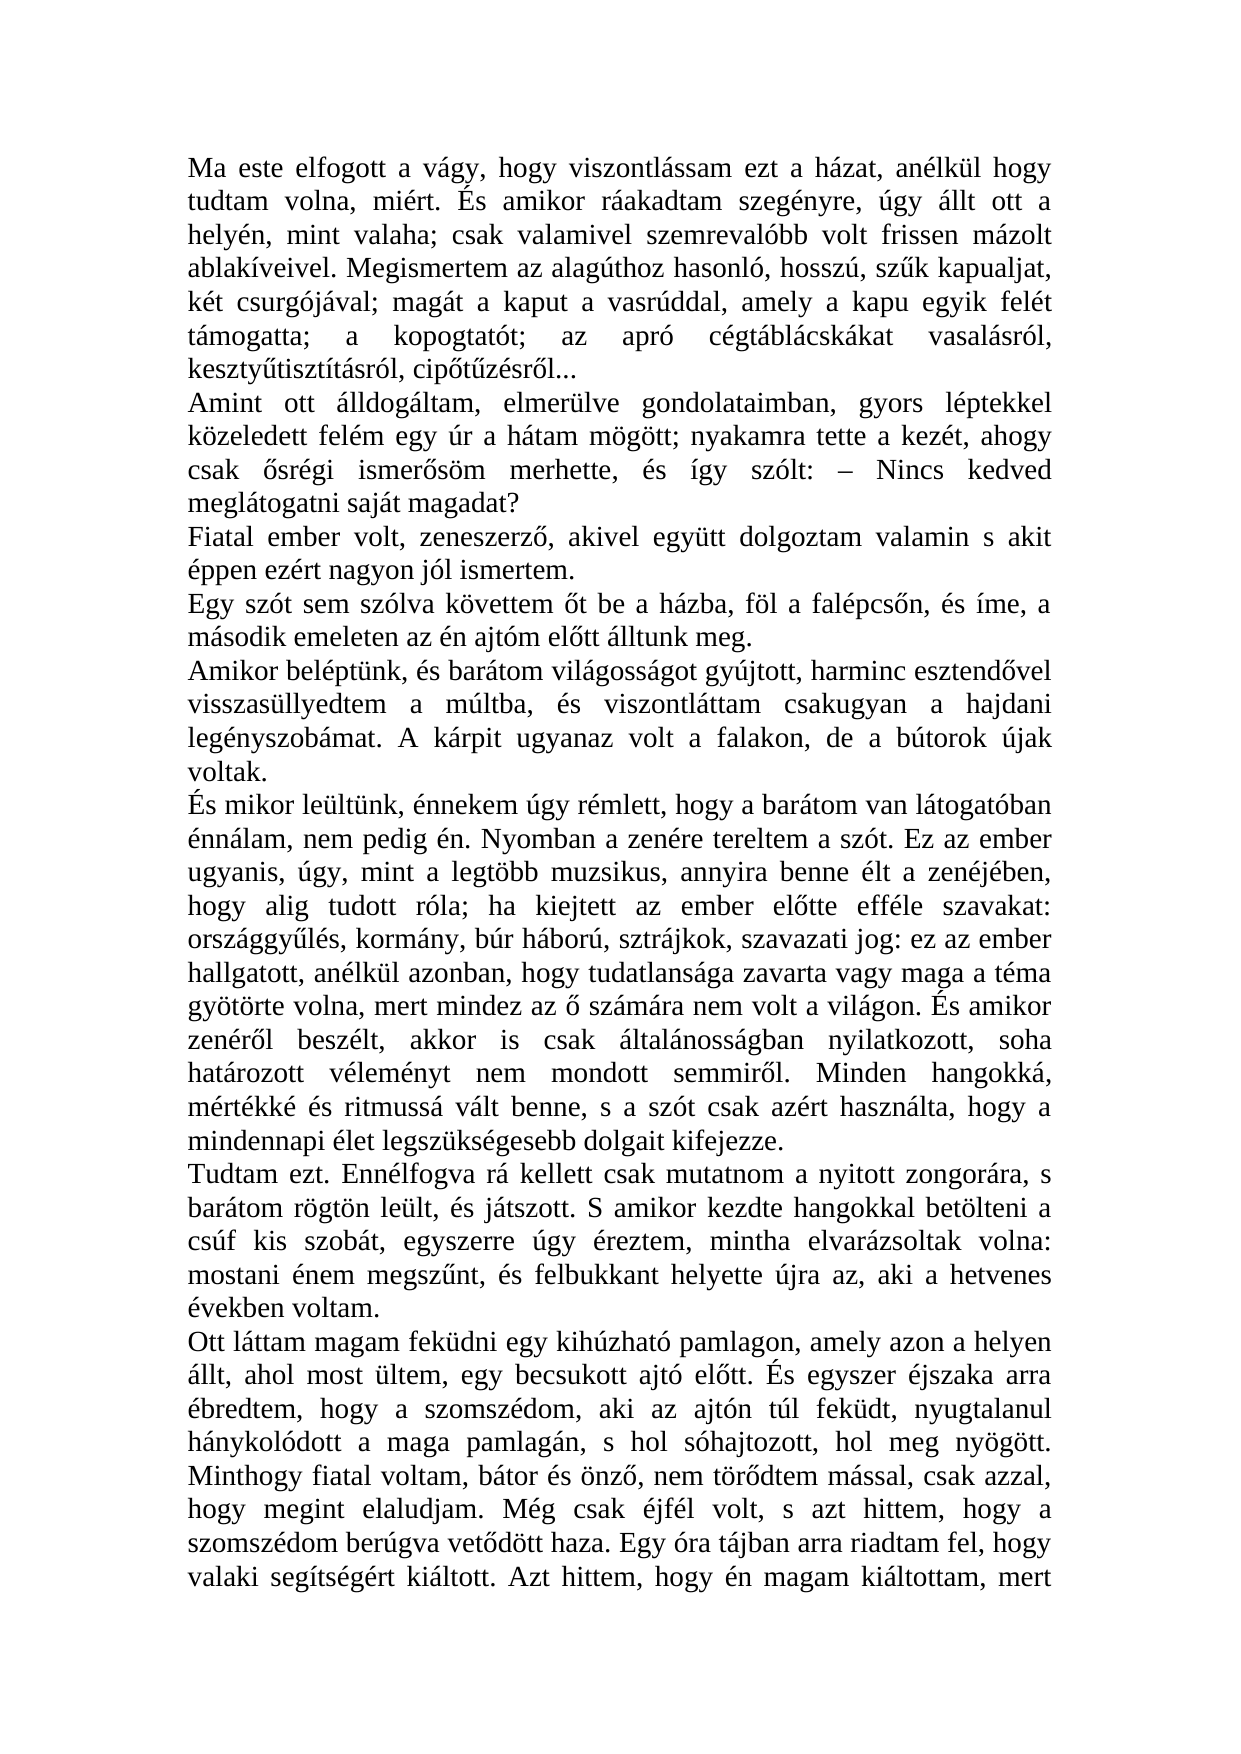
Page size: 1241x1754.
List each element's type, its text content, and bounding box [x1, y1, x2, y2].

text Ma este elfogott a vágy, hogy viszontlássam ezt a házat, anélkül hogy tudtam volna, miért. És amikor ráakadtam szegényre, úgy állt ott a helyén, mint valaha; csak valamivel szemrevalóbb volt frissen mázolt ablakíveivel. Megismertem az alagúthoz hasonló, hosszú, szűk kapualjat, két csurgójával; magát a kaput a vasrúddal, amely a kapu egyik felét támogatta; a kopogtatót; az apró cégtáblácskákat vasalásról, kesztyűtisztításról, cipőtűzésről... [187, 150, 1053, 385]
text Amikor beléptünk, és barátom világosságot gyújtott, harminc esztendővel visszasüllyedtem a múltba, és viszontláttam csakugyan a hajdani legényszobámat. A kárpit ugyanaz volt a falakon, de a bútorok újak voltak. [187, 653, 1053, 787]
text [187, 1324, 1053, 1592]
text Tudtam ezt. Ennélfogva rá kellett csak mutatnom a nyitott zongorára, s barátom rögtön leült, és játszott. S amikor kezdte hangokkal betölteni a csúf kis szobát, egyszerre úgy éreztem, mintha elvarázsoltak volna: mostani énem megszűnt, és felbukkant helyette újra az, aki a hetvenes években voltam. [187, 1156, 1053, 1324]
text Fiatal ember volt, zeneszerző, akivel együtt dolgoztam valamin s akit éppen ezért nagyon jól ismertem. [187, 519, 1053, 586]
text És mikor leültünk, énnekem úgy rémlett, hogy a barátom van látogatóban énnálam, nem pedig én. Nyomban a zenére tereltem a szót. Ez az ember ugyanis, úgy, mint a legtöbb muzsikus, annyira benne élt a zenéjében, hogy alig tudott róla; ha kiejtett az ember előtte efféle szavakat: országgyűlés, kormány, búr háború, sztrájkok, szavazati jog: ez az ember hallgatott, anélkül azonban, hogy tudatlansága zavarta vagy maga a téma gyötörte volna, mert mindez az ő számára nem volt a világon. És amikor zenéről beszélt, akkor is csak általánosságban nyilatkozott, soha határozott véleményt nem mondott semmiről. Minden hangokká, mértékké és ritmussá vált benne, s a szót csak azért használta, hogy a mindennapi élet legszükségesebb dolgait kifejezze. [187, 787, 1053, 1156]
text Egy szót sem szólva követtem őt be a házba, föl a falépcsőn, és íme, a második emeleten az én ajtóm előtt álltunk meg. [187, 586, 1053, 653]
text Amint ott álldogáltam, elmerülve gondolataimban, gyors léptekkel közeledett felém egy úr a hátam mögött; nyakamra tette a kezét, ahogy csak ősrégi ismerősöm merhette, és így szólt: ‒ Nincs kedved meglátogatni saját magadat? [187, 385, 1053, 519]
